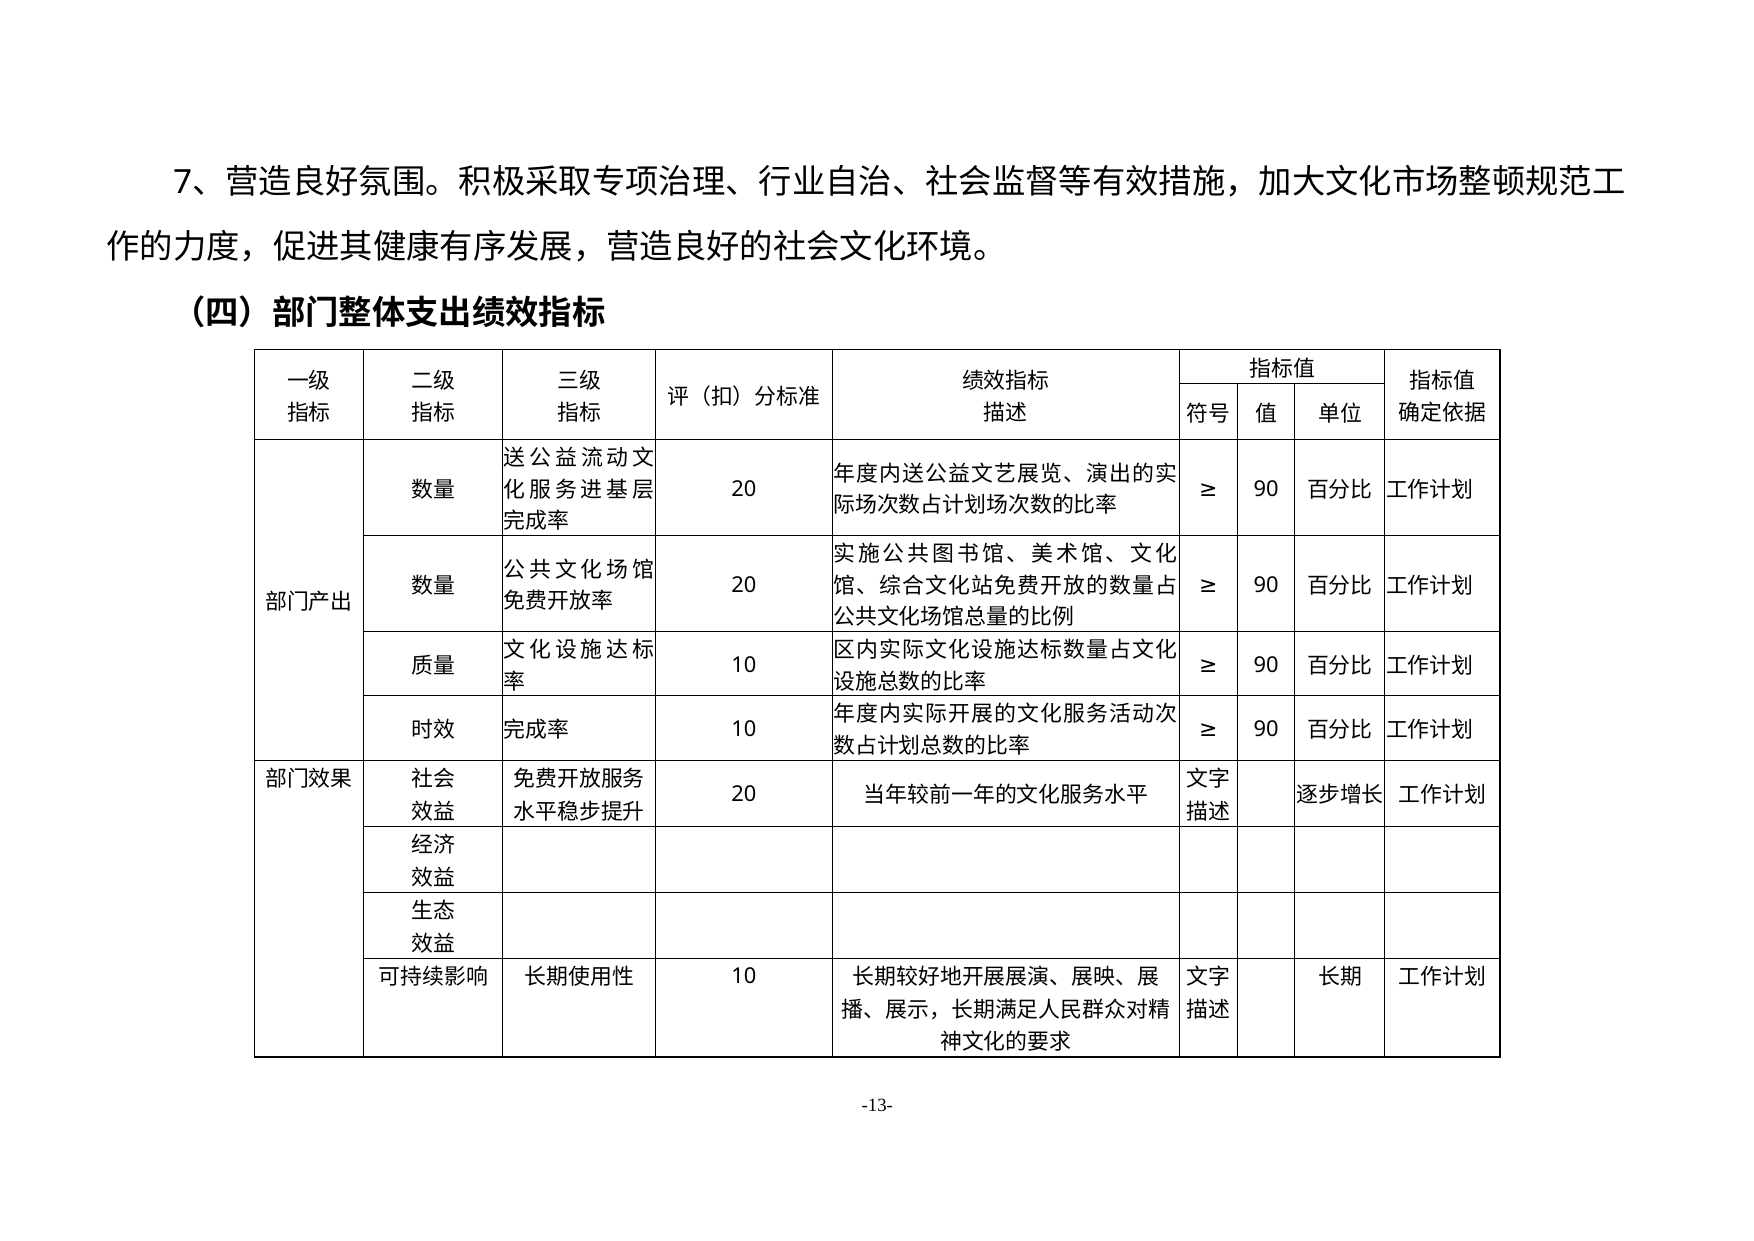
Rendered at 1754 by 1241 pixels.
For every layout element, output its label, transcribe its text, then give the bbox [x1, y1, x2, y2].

table_cell 工作计划 [1385, 440, 1499, 535]
table_cell 工作计划 [1385, 536, 1499, 631]
table_cell 长期 [1295, 959, 1384, 1056]
table_header 指标值 [1180, 350, 1384, 383]
table_cell [833, 893, 1179, 958]
table_cell 百分比 [1295, 632, 1384, 695]
table_cell ≥ [1180, 536, 1237, 631]
table_cell 90 [1238, 440, 1294, 535]
table_cell 当年较前一年的文化服务水平 [833, 761, 1179, 826]
table_header 绩效指标 描述 [833, 350, 1179, 439]
table_cell 20 [656, 536, 832, 631]
text 7、营造良好氛围。积极采取专项治理、行业自治、社会监督等有效措施，加大文化市场整顿规范工作的力度，促进其健康有序发展，营造良好的社会文化环境。 [106, 146, 1648, 276]
table_cell 工作计划 [1385, 959, 1499, 1056]
table_cell 区内实际文化设施达标数量占文化设施总数的比率 [833, 632, 1179, 695]
table_cell [1238, 959, 1294, 1056]
table_cell 90 [1238, 696, 1294, 760]
table_cell 生态 效益 [364, 893, 502, 958]
table_cell 文字描述 [1180, 959, 1237, 1056]
table_cell 部门产出 [255, 440, 363, 760]
table_cell 公共文化场馆免费开放率 [503, 536, 655, 631]
table_cell 数量 [364, 536, 502, 631]
table_cell 文字描述 [1180, 761, 1237, 826]
table_cell 工作计划 [1385, 696, 1499, 760]
table_cell 20 [656, 440, 832, 535]
table_cell 经济 效益 [364, 827, 502, 892]
table_cell [833, 827, 1179, 892]
table_cell 90 [1238, 632, 1294, 695]
table_cell 90 [1238, 536, 1294, 631]
table_cell [1238, 761, 1294, 826]
table_cell [1238, 827, 1294, 892]
table_cell 单位 [1295, 384, 1384, 439]
table_cell 百分比 [1295, 536, 1384, 631]
table_cell [656, 893, 832, 958]
table_cell 工作计划 [1385, 761, 1499, 826]
table_cell 年度内送公益文艺展览、演出的实际场次数占计划场次数的比率 [833, 440, 1179, 535]
table_cell [503, 827, 655, 892]
table_cell 免费开放服务水平稳步提升 [503, 761, 655, 826]
table_cell [1180, 827, 1237, 892]
table_cell [1295, 893, 1384, 958]
table_cell 部门效果 [255, 761, 363, 1056]
table_cell ≥ [1180, 632, 1237, 695]
table_cell 百分比 [1295, 696, 1384, 760]
table_cell 10 [656, 959, 832, 1056]
table_header 一级 指标 [255, 350, 363, 439]
table_cell [656, 827, 832, 892]
table_cell 年度内实际开展的文化服务活动次数占计划总数的比率 [833, 696, 1179, 760]
table_header 三级 指标 [503, 350, 655, 439]
table_cell 完成率 [503, 696, 655, 760]
table_cell [503, 893, 655, 958]
text （四）部门整体支出绩效指标 [106, 276, 1648, 337]
table_cell [1385, 827, 1499, 892]
table_cell 工作计划 [1385, 632, 1499, 695]
table_cell [1238, 893, 1294, 958]
table_cell ≥ [1180, 696, 1237, 760]
table_header 指标值 确定依据 [1385, 350, 1499, 439]
table_cell 质量 [364, 632, 502, 695]
table_cell 社会 效益 [364, 761, 502, 826]
table_cell 10 [656, 696, 832, 760]
table_cell 可持续影响 [364, 959, 502, 1056]
table_cell ≥ [1180, 440, 1237, 535]
table_cell 时效 [364, 696, 502, 760]
table_cell 逐步增长 [1295, 761, 1384, 826]
table_cell 值 [1238, 384, 1294, 439]
table_cell 符号 [1180, 384, 1237, 439]
table_cell 数量 [364, 440, 502, 535]
table_cell 长期使用性 [503, 959, 655, 1056]
table_cell 实施公共图书馆、美术馆、文化馆、综合文化站免费开放的数量占公共文化场馆总量的比例 [833, 536, 1179, 631]
table_header 评（扣）分标准 [656, 350, 832, 439]
table_cell 20 [656, 761, 832, 826]
table_cell [1385, 893, 1499, 958]
table_cell 10 [656, 632, 832, 695]
table_header 二级 指标 [364, 350, 502, 439]
table_cell [1180, 893, 1237, 958]
table_cell 长期较好地开展展演、展映、展播、展示，长期满足人民群众对精神文化的要求 [833, 959, 1179, 1056]
table_cell [1295, 827, 1384, 892]
table_cell 送公益流动文化服务进基层完成率 [503, 440, 655, 535]
table_cell 百分比 [1295, 440, 1384, 535]
table_cell 文化设施达标率 [503, 632, 655, 695]
